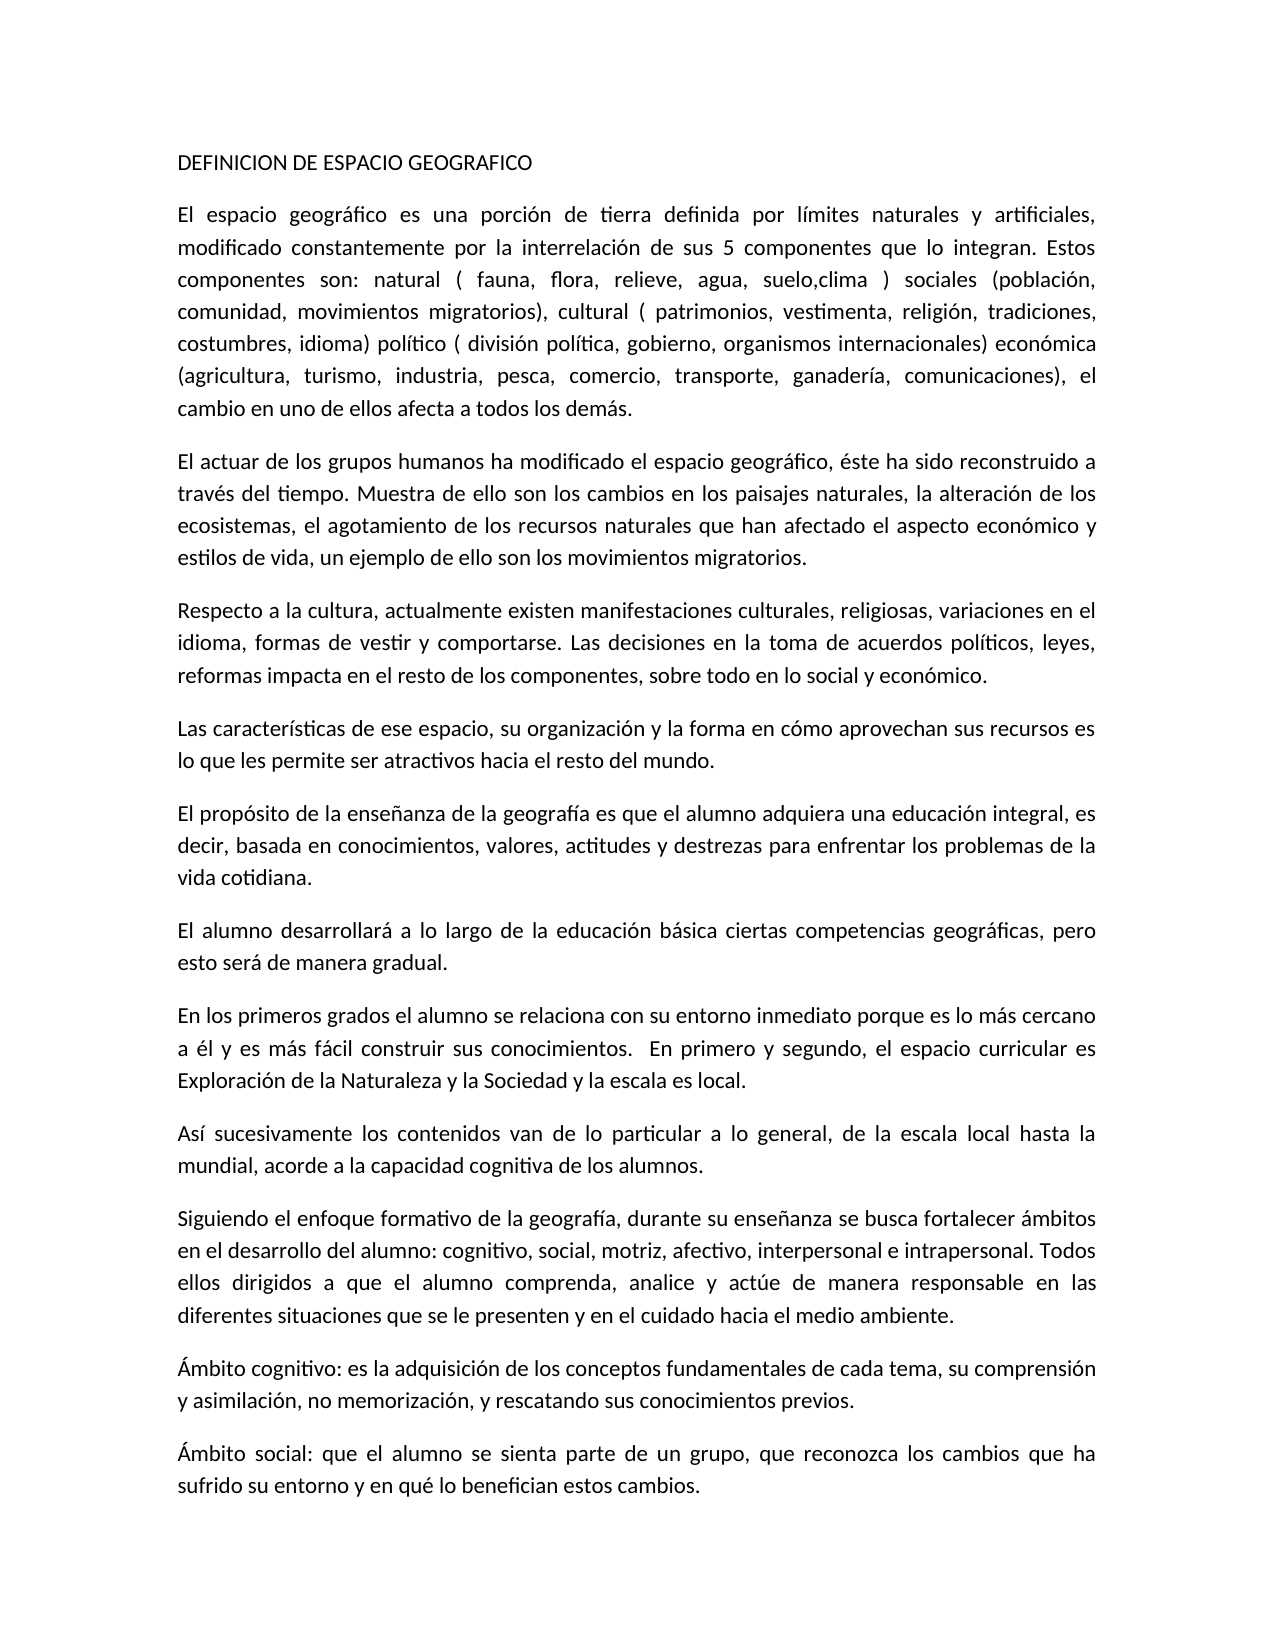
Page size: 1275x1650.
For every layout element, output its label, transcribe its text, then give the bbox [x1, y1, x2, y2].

text El alumno desarrollará a lo largo de la educación básica ciertas competencias geográficas, pero esto será de manera gradual. [177, 916, 1098, 977]
text Ámbito social: que el alumno se sienta parte de un grupo, que reconozca los cambios que ha sufrido su entorno y en qué lo benefician estos cambios. [177, 1439, 1098, 1499]
text DEFINICION DE ESPACIO GEOGRAFICO [177, 148, 1098, 176]
text El actuar de los grupos humanos ha modificado el espacio geográfico, éste ha sido reconstruido a través del tiempo. Muestra de ello son los cambios en los paisajes naturales, la alteración de los ecosistemas, el agotamiento de los recursos naturales que han afectado el aspecto económico y estilos de vida, un ejemplo de ello son los movimientos migratorios. [177, 447, 1098, 571]
text Respecto a la cultura, actualmente existen manifestaciones culturales, religiosas, variaciones en el idioma, formas de vestir y comportarse. Las decisiones en la toma de acuerdos políticos, leyes, reformas impacta en el resto de los componentes, sobre todo en lo social y económico. [177, 596, 1098, 689]
text El espacio geográfico es una porción de tierra definida por límites naturales y artificiales, modificado constantemente por la interrelación de sus 5 componentes que lo integran. Estos componentes son: natural ( fauna, flora, relieve, agua, suelo,clima ) sociales (población, comunidad, movimientos migratorios), cultural ( patrimonios, vestimenta, religión, tradiciones, costumbres, idioma) político ( división política, gobierno, organismos internacionales) económica (agricultura, turismo, industria, pesca, comercio, transporte, ganadería, comunicaciones), el cambio en uno de ellos afecta a todos los demás. [177, 201, 1098, 422]
text Así sucesivamente los contenidos van de lo particular a lo general, de la escala local hasta la mundial, acorde a la capacidad cognitiva de los alumnos. [177, 1119, 1098, 1179]
text Ámbito cognitivo: es la adquisición de los conceptos fundamentales de cada tema, su comprensión y asimilación, no memorización, y rescatando sus conocimientos previos. [177, 1354, 1098, 1414]
text Siguiendo el enfoque formativo de la geografía, durante su enseñanza se busca fortalecer ámbitos en el desarrollo del alumno: cognitivo, social, motriz, afectivo, interpersonal e intrapersonal. Todos ellos dirigidos a que el alumno comprenda, analice y actúe de manera responsable en las diferentes situaciones que se le presenten y en el cuidado hacia el medio ambiente. [177, 1204, 1098, 1329]
text En los primeros grados el alumno se relaciona con su entorno inmediato porque es lo más cercano a él y es más fácil construir sus conocimientos. En primero y segundo, el espacio curricular es Exploración de la Naturaleza y la Sociedad y la escala es local. [177, 1002, 1098, 1094]
text Las características de ese espacio, su organización y la forma en cómo aprovechan sus recursos es lo que les permite ser atractivos hacia el resto del mundo. [177, 714, 1098, 774]
text El propósito de la enseñanza de la geografía es que el alumno adquiera una educación integral, es decir, basada en conocimientos, valores, actitudes y destrezas para enfrentar los problemas de la vida cotidiana. [177, 799, 1098, 891]
